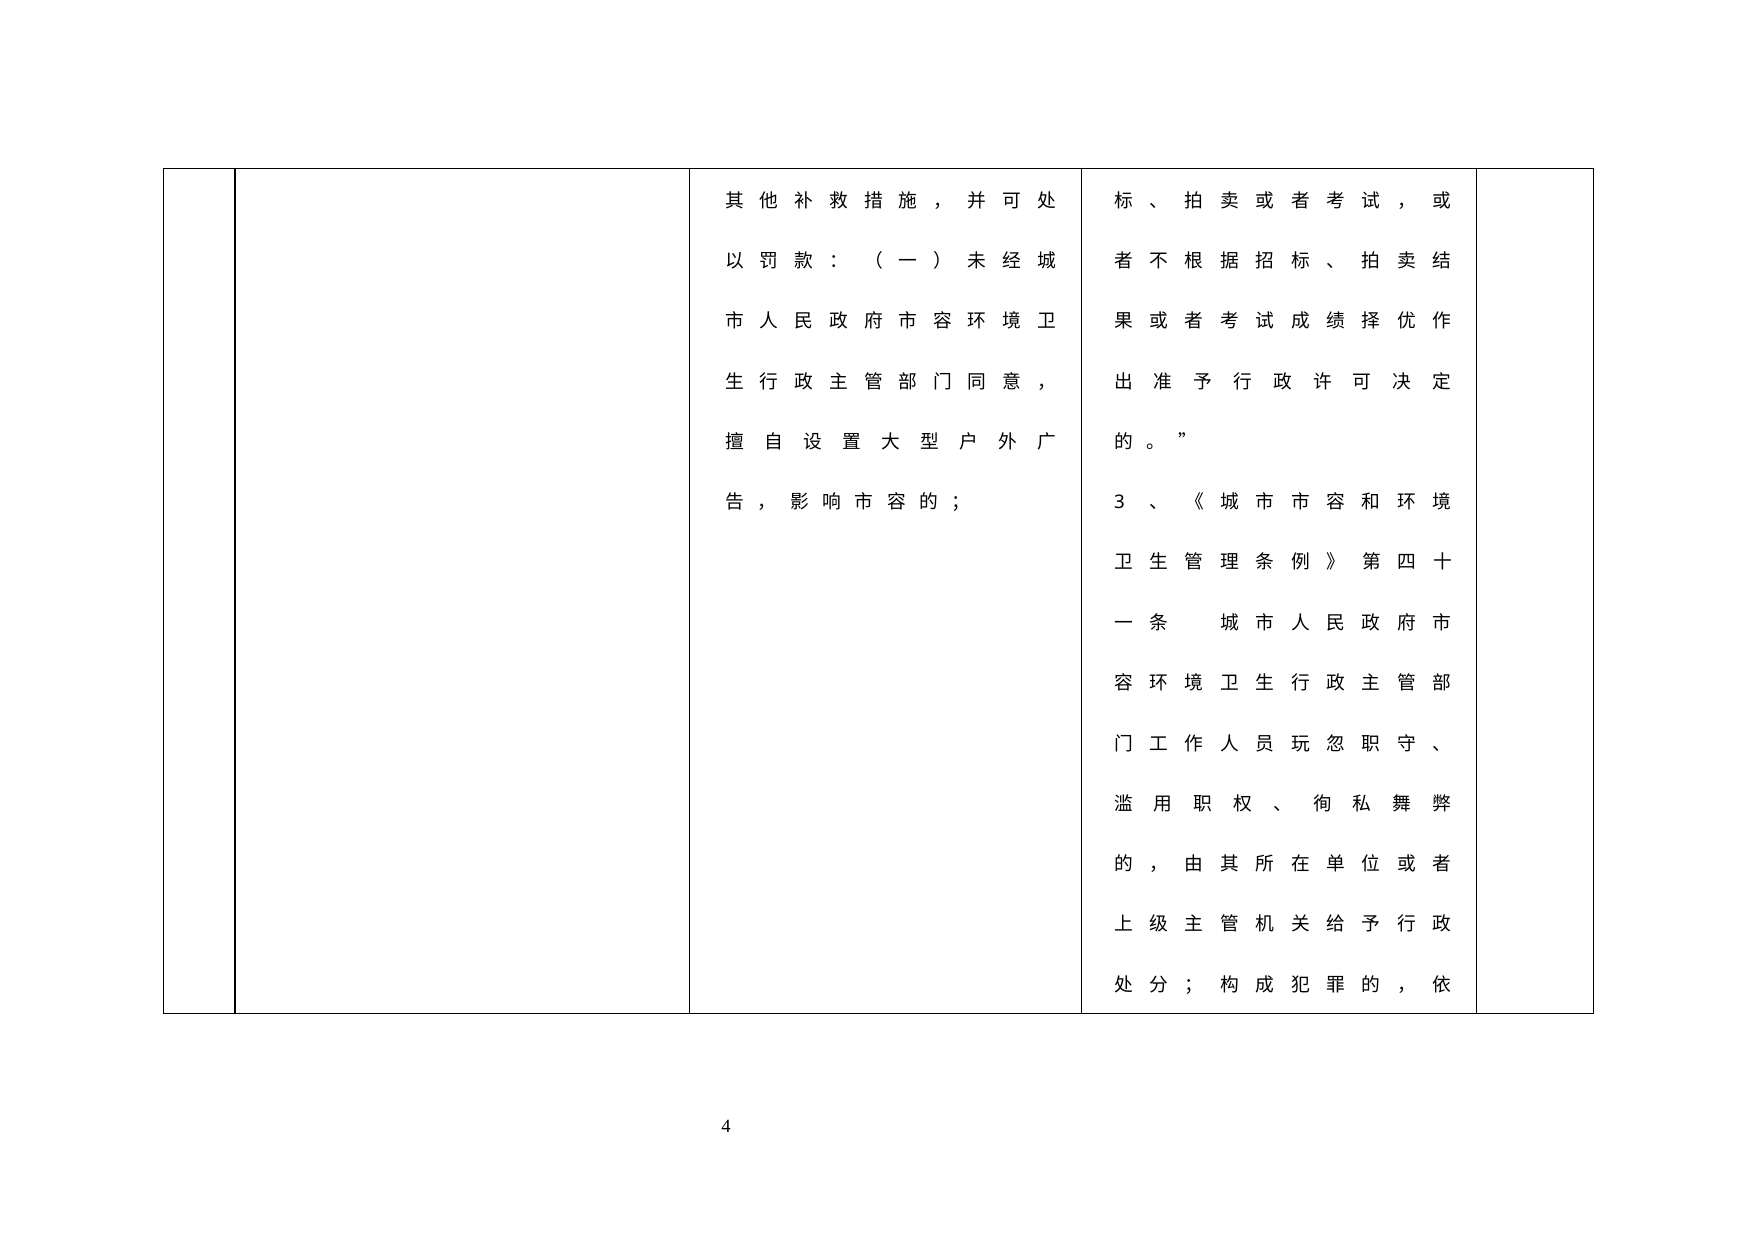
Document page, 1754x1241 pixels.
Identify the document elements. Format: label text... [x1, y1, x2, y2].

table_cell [1082, 169, 1476, 1013]
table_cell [690, 169, 1081, 1013]
table_cell [1477, 169, 1593, 1013]
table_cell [236, 169, 689, 1013]
table_cell 1 [164, 169, 234, 1013]
